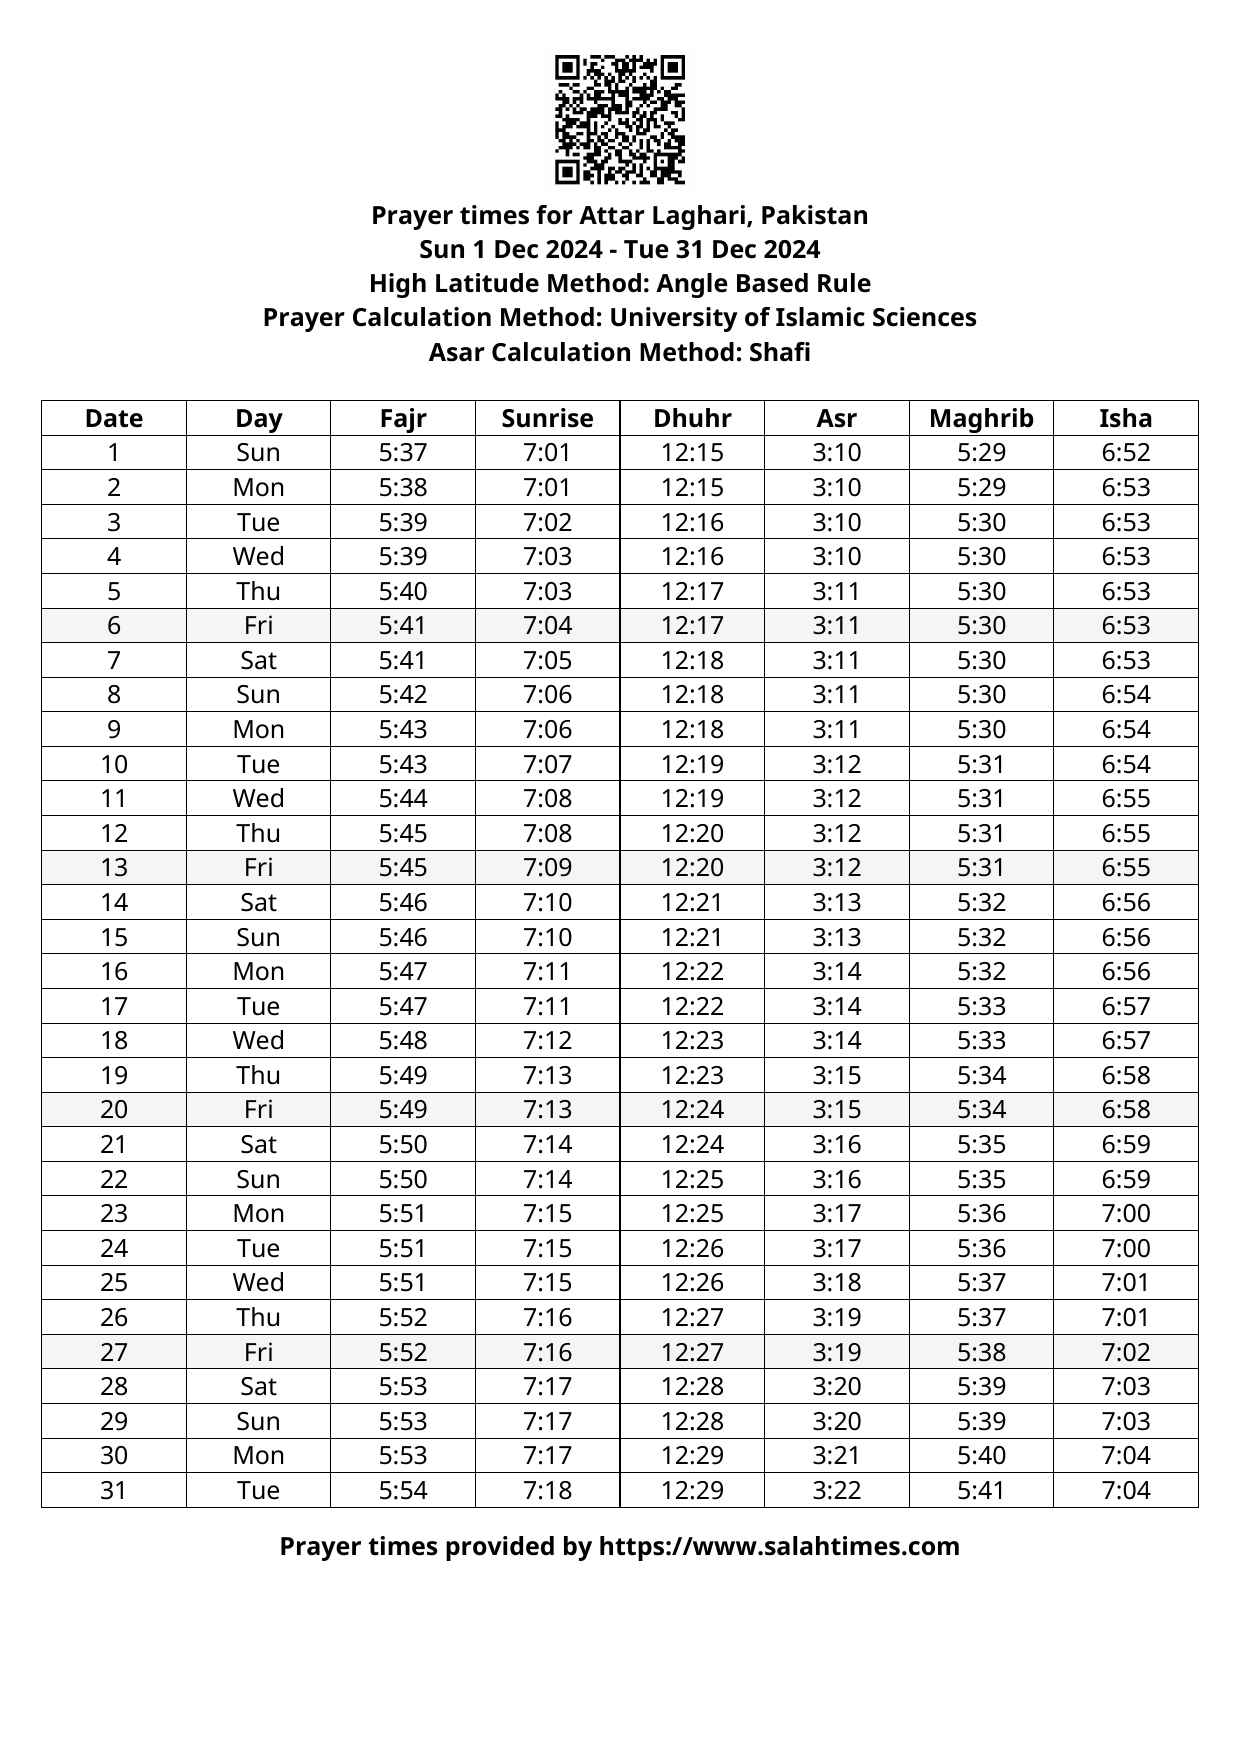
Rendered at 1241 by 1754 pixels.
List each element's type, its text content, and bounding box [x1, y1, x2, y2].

table_cell 6:58 [1054, 1093, 1198, 1126]
table_cell 5:39 [331, 505, 475, 538]
table_cell 6:56 [1054, 954, 1198, 988]
table_cell 28 [42, 1369, 186, 1403]
table_cell 7:06 [476, 712, 619, 746]
table_cell 6:54 [1054, 747, 1198, 780]
table_cell 11 [42, 781, 186, 815]
table_cell 2 [42, 470, 186, 504]
table_cell 7:02 [476, 505, 619, 538]
table_cell 17 [42, 989, 186, 1022]
table_cell 21 [42, 1127, 186, 1161]
table_cell 3 [42, 505, 186, 538]
table_cell 5:30 [910, 609, 1053, 642]
table_cell 12:16 [621, 505, 764, 538]
table_cell 5:36 [910, 1231, 1053, 1264]
table_cell 5:51 [331, 1266, 475, 1299]
table_cell 5:34 [910, 1058, 1053, 1092]
table_cell 15 [42, 920, 186, 953]
table_cell 1 [42, 436, 186, 469]
table_cell 5:53 [331, 1439, 475, 1472]
table_cell 7:16 [476, 1300, 619, 1334]
table_cell 7:03 [1054, 1404, 1198, 1437]
table_cell 12:15 [621, 470, 764, 504]
table_cell 5:32 [910, 954, 1053, 988]
table_cell 5:45 [331, 851, 475, 884]
table_cell 6:53 [1054, 643, 1198, 677]
table_cell 3:10 [765, 505, 909, 538]
table_cell 5:46 [331, 920, 475, 953]
table_cell 5:39 [910, 1369, 1053, 1403]
table_cell 5:35 [910, 1127, 1053, 1161]
table_cell 5:31 [910, 851, 1053, 884]
table_cell 5:53 [331, 1404, 475, 1437]
table_cell 12:18 [621, 678, 764, 711]
table_cell 5:30 [910, 643, 1053, 677]
table_cell Tue [187, 505, 330, 538]
table_cell 7:01 [1054, 1266, 1198, 1299]
table_cell 5:31 [910, 747, 1053, 780]
table_cell Thu [187, 574, 330, 607]
table_cell 3:10 [765, 539, 909, 573]
table_cell 20 [42, 1093, 186, 1126]
table_cell 16 [42, 954, 186, 988]
table_cell 12:29 [621, 1439, 764, 1472]
table_cell Mon [187, 1196, 330, 1230]
table_cell 7:12 [476, 1024, 619, 1057]
text Prayer Calculation Method: University of Islamic Sciences [42, 300, 1198, 334]
table_cell 7:01 [1054, 1300, 1198, 1334]
table_cell 27 [42, 1335, 186, 1368]
table_cell 7:13 [476, 1093, 619, 1126]
table_cell 3:21 [765, 1439, 909, 1472]
table_cell 7:10 [476, 885, 619, 919]
table_cell 7:17 [476, 1369, 619, 1403]
table_cell 6 [42, 609, 186, 642]
table_cell 7:14 [476, 1127, 619, 1161]
table_cell 12:28 [621, 1369, 764, 1403]
table_cell 4 [42, 539, 186, 573]
table_cell Fri [187, 1093, 330, 1126]
table_cell 29 [42, 1404, 186, 1437]
table_cell 5:50 [331, 1127, 475, 1161]
table_cell Fri [187, 609, 330, 642]
table_cell 12:24 [621, 1093, 764, 1126]
table_cell 7:07 [476, 747, 619, 780]
table_cell 3:17 [765, 1196, 909, 1230]
table_cell 6:57 [1054, 989, 1198, 1022]
table_cell 13 [42, 851, 186, 884]
table_cell 5:40 [331, 574, 475, 607]
table_cell 5:34 [910, 1093, 1053, 1126]
table_cell 5:29 [910, 436, 1053, 469]
table_cell 5:51 [331, 1196, 475, 1230]
table_cell 6:55 [1054, 781, 1198, 815]
table_cell Mon [187, 470, 330, 504]
table_cell 12:18 [621, 643, 764, 677]
table_cell 3:17 [765, 1231, 909, 1264]
table_cell 5:42 [331, 678, 475, 711]
table_header Dhuhr [621, 401, 764, 434]
table_cell 6:57 [1054, 1024, 1198, 1057]
table_cell 7:00 [1054, 1196, 1198, 1230]
table_cell 5:37 [910, 1266, 1053, 1299]
table_cell 5:30 [910, 574, 1053, 607]
table_cell Sun [187, 1162, 330, 1195]
text High Latitude Method: Angle Based Rule [42, 266, 1198, 300]
table_cell 3:11 [765, 678, 909, 711]
table_cell Wed [187, 1266, 330, 1299]
table_cell 12:15 [621, 436, 764, 469]
table_header Sunrise [476, 401, 619, 434]
table_cell 5:49 [331, 1058, 475, 1092]
table_cell 5:39 [331, 539, 475, 573]
table_header Date [42, 401, 186, 434]
table_cell 3:11 [765, 574, 909, 607]
table_cell 7:15 [476, 1196, 619, 1230]
table_cell Wed [187, 1024, 330, 1057]
table_cell 3:16 [765, 1127, 909, 1161]
table_cell Mon [187, 712, 330, 746]
table_cell 7:16 [476, 1335, 619, 1368]
table_cell Wed [187, 539, 330, 573]
table_cell 7 [42, 643, 186, 677]
table_cell 12:29 [621, 1473, 764, 1507]
table_cell 6:55 [1054, 851, 1198, 884]
table_cell 5:32 [910, 885, 1053, 919]
table_cell 5:50 [331, 1162, 475, 1195]
table_cell 12:25 [621, 1162, 764, 1195]
table_cell Mon [187, 1439, 330, 1472]
table_cell Thu [187, 1058, 330, 1092]
table_cell 3:18 [765, 1266, 909, 1299]
table_cell 3:10 [765, 436, 909, 469]
table_cell Sat [187, 1127, 330, 1161]
table_cell 5:30 [910, 539, 1053, 573]
table_cell 7:00 [1054, 1231, 1198, 1264]
table_cell 7:04 [1054, 1439, 1198, 1472]
table_cell 5:37 [910, 1300, 1053, 1334]
table_cell 12:22 [621, 989, 764, 1022]
table_cell 9 [42, 712, 186, 746]
table_cell 3:22 [765, 1473, 909, 1507]
table_cell 12:27 [621, 1335, 764, 1368]
text Sun 1 Dec 2024 - Tue 31 Dec 2024 [42, 232, 1198, 266]
table_cell 6:53 [1054, 539, 1198, 573]
table_cell 5:43 [331, 712, 475, 746]
table_cell 12:23 [621, 1058, 764, 1092]
table_cell 7:17 [476, 1404, 619, 1437]
table_cell 12:21 [621, 885, 764, 919]
table_cell 7:03 [1054, 1369, 1198, 1403]
table_cell 6:53 [1054, 505, 1198, 538]
text Asar Calculation Method: Shafi [42, 334, 1198, 368]
table_cell Mon [187, 954, 330, 988]
table_cell Sun [187, 678, 330, 711]
table_cell 7:08 [476, 816, 619, 849]
table_cell 7:04 [476, 609, 619, 642]
table_cell 7:06 [476, 678, 619, 711]
table_cell 7:10 [476, 920, 619, 953]
table_cell 3:15 [765, 1058, 909, 1092]
table_cell 12:25 [621, 1196, 764, 1230]
table_cell Tue [187, 989, 330, 1022]
table_cell 5:53 [331, 1369, 475, 1403]
table_cell 5:30 [910, 712, 1053, 746]
table_cell 7:08 [476, 781, 619, 815]
table_cell Sat [187, 1369, 330, 1403]
table_cell 7:13 [476, 1058, 619, 1092]
table_cell Thu [187, 816, 330, 849]
table_header Isha [1054, 401, 1198, 434]
table_cell 23 [42, 1196, 186, 1230]
table_cell 5:30 [910, 505, 1053, 538]
table_cell 31 [42, 1473, 186, 1507]
table_cell 5:40 [910, 1439, 1053, 1472]
table_header Fajr [331, 401, 475, 434]
table_cell 12:16 [621, 539, 764, 573]
picture [542, 41, 699, 198]
table_cell 5:41 [910, 1473, 1053, 1507]
table_cell 7:11 [476, 954, 619, 988]
table_cell 3:10 [765, 470, 909, 504]
table_cell 5:45 [331, 816, 475, 849]
table_cell 12:21 [621, 920, 764, 953]
table_cell 5:51 [331, 1231, 475, 1264]
table_cell 12:26 [621, 1266, 764, 1299]
table_cell 3:20 [765, 1369, 909, 1403]
table_cell 5:35 [910, 1162, 1053, 1195]
table_cell 6:53 [1054, 574, 1198, 607]
table_cell 6:52 [1054, 436, 1198, 469]
table_cell 5:31 [910, 781, 1053, 815]
table_cell 5:38 [910, 1335, 1053, 1368]
table_cell Sun [187, 1404, 330, 1437]
table_cell 3:12 [765, 781, 909, 815]
table_cell 3:15 [765, 1093, 909, 1126]
table_cell 5:38 [331, 470, 475, 504]
table_cell 5:37 [331, 436, 475, 469]
table_cell 12:23 [621, 1024, 764, 1057]
table_cell 14 [42, 885, 186, 919]
table_cell 5:44 [331, 781, 475, 815]
table_cell 7:01 [476, 470, 619, 504]
table_cell 5 [42, 574, 186, 607]
table_cell Tue [187, 747, 330, 780]
table_cell 5:32 [910, 920, 1053, 953]
table_cell 5:39 [910, 1404, 1053, 1437]
table_cell 5:41 [331, 609, 475, 642]
table_cell Tue [187, 1473, 330, 1507]
table_cell Fri [187, 1335, 330, 1368]
table_cell 5:46 [331, 885, 475, 919]
table_cell 7:05 [476, 643, 619, 677]
text Prayer times for Attar Laghari, Pakistan [42, 198, 1198, 232]
table_cell 5:49 [331, 1093, 475, 1126]
table_cell 5:52 [331, 1335, 475, 1368]
table_cell 6:56 [1054, 920, 1198, 953]
table_cell 24 [42, 1231, 186, 1264]
table_cell 5:29 [910, 470, 1053, 504]
table_cell 12:19 [621, 747, 764, 780]
table_cell 25 [42, 1266, 186, 1299]
table_cell Wed [187, 781, 330, 815]
table_cell 3:11 [765, 609, 909, 642]
table_cell 3:11 [765, 712, 909, 746]
table_cell 7:01 [476, 436, 619, 469]
table_cell 12:24 [621, 1127, 764, 1161]
table_header Maghrib [910, 401, 1053, 434]
table_cell 6:59 [1054, 1127, 1198, 1161]
table_cell 5:30 [910, 678, 1053, 711]
table_cell 7:02 [1054, 1335, 1198, 1368]
table_cell 19 [42, 1058, 186, 1092]
table_cell 3:14 [765, 989, 909, 1022]
table_cell 12:26 [621, 1231, 764, 1264]
table_cell 5:48 [331, 1024, 475, 1057]
table_cell 12:28 [621, 1404, 764, 1437]
table_cell 3:13 [765, 920, 909, 953]
table_cell 5:47 [331, 954, 475, 988]
table_cell 6:56 [1054, 885, 1198, 919]
table_cell Fri [187, 851, 330, 884]
table_cell 7:15 [476, 1266, 619, 1299]
table_cell 5:31 [910, 816, 1053, 849]
table_cell 22 [42, 1162, 186, 1195]
table_cell 6:54 [1054, 678, 1198, 711]
table_cell 5:47 [331, 989, 475, 1022]
table_cell Thu [187, 1300, 330, 1334]
table_cell 12:27 [621, 1300, 764, 1334]
table_cell 12:17 [621, 574, 764, 607]
table_cell 6:54 [1054, 712, 1198, 746]
table_cell 3:11 [765, 643, 909, 677]
table_cell 3:14 [765, 1024, 909, 1057]
table_cell 12:19 [621, 781, 764, 815]
table_cell 3:12 [765, 816, 909, 849]
table_cell 5:41 [331, 643, 475, 677]
table_cell 7:14 [476, 1162, 619, 1195]
table_cell 12:17 [621, 609, 764, 642]
table_cell 6:59 [1054, 1162, 1198, 1195]
table_cell 3:19 [765, 1300, 909, 1334]
table_cell 12:22 [621, 954, 764, 988]
table_cell 12:20 [621, 816, 764, 849]
table_header Asr [765, 401, 909, 434]
table_cell 7:17 [476, 1439, 619, 1472]
table_cell Sun [187, 920, 330, 953]
table_cell 6:53 [1054, 470, 1198, 504]
table_cell 6:58 [1054, 1058, 1198, 1092]
table_cell 5:43 [331, 747, 475, 780]
table_cell 3:12 [765, 851, 909, 884]
table_cell 3:14 [765, 954, 909, 988]
table_cell 30 [42, 1439, 186, 1472]
table_cell Sat [187, 885, 330, 919]
table_cell Tue [187, 1231, 330, 1264]
table_cell 7:15 [476, 1231, 619, 1264]
table_cell 26 [42, 1300, 186, 1334]
table_cell 12 [42, 816, 186, 849]
text Prayer times provided by https://www.salahtimes.com [42, 1528, 1198, 1563]
table_cell 5:33 [910, 989, 1053, 1022]
table_cell 12:20 [621, 851, 764, 884]
table_cell 7:03 [476, 539, 619, 573]
table_header Day [187, 401, 330, 434]
table_cell 5:52 [331, 1300, 475, 1334]
table_cell 5:36 [910, 1196, 1053, 1230]
table_cell 10 [42, 747, 186, 780]
table_cell 7:03 [476, 574, 619, 607]
table_cell 7:11 [476, 989, 619, 1022]
table_cell 3:12 [765, 747, 909, 780]
table_cell 18 [42, 1024, 186, 1057]
table_cell Sat [187, 643, 330, 677]
table_cell 3:13 [765, 885, 909, 919]
table_cell Sun [187, 436, 330, 469]
table_cell 5:33 [910, 1024, 1053, 1057]
table_cell 3:16 [765, 1162, 909, 1195]
table_cell 3:20 [765, 1404, 909, 1437]
table_cell 7:18 [476, 1473, 619, 1507]
table_cell 8 [42, 678, 186, 711]
table_cell 7:04 [1054, 1473, 1198, 1507]
table_cell 7:09 [476, 851, 619, 884]
table_cell 6:53 [1054, 609, 1198, 642]
table_cell 12:18 [621, 712, 764, 746]
table_cell 3:19 [765, 1335, 909, 1368]
table_cell 6:55 [1054, 816, 1198, 849]
table_cell 5:54 [331, 1473, 475, 1507]
